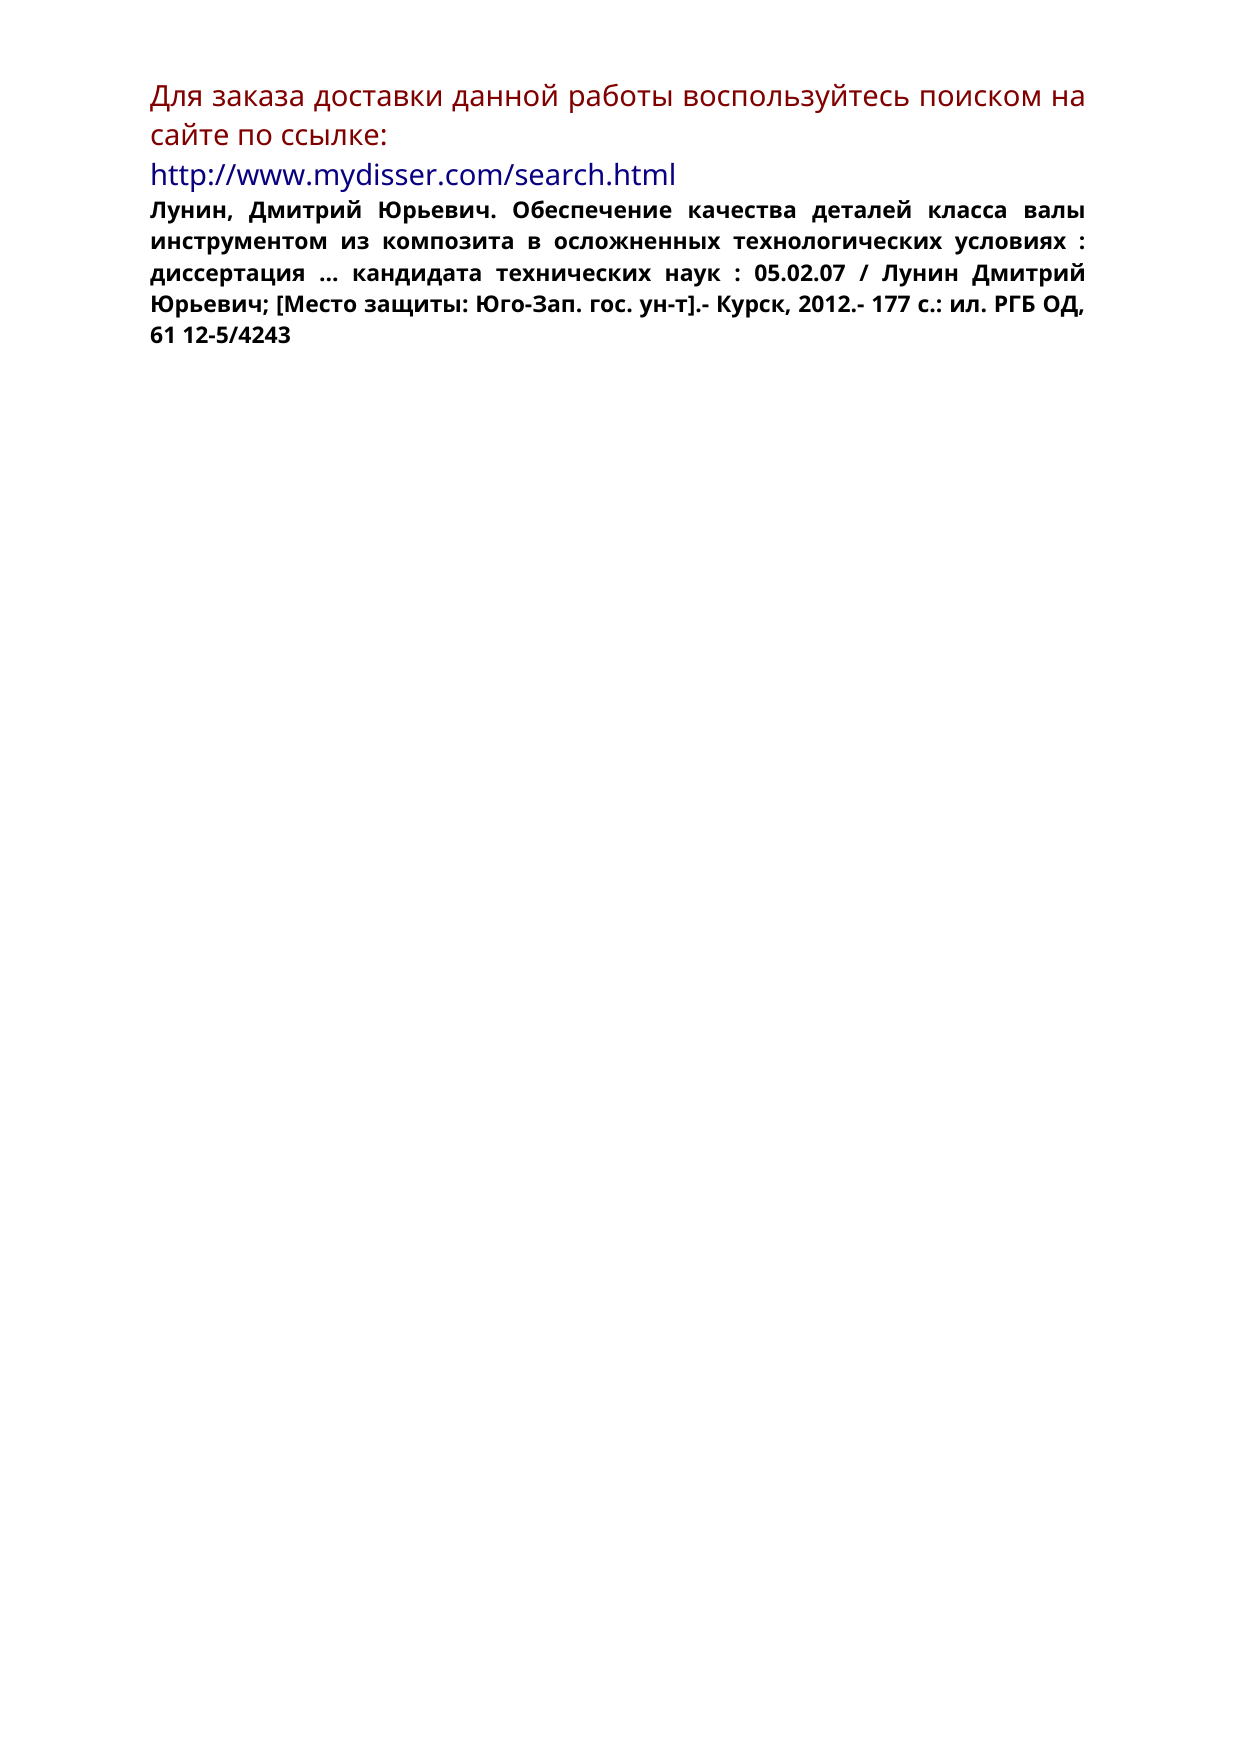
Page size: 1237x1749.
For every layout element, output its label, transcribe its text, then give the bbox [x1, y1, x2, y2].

text Лунин, Дмитрий Юрьевич. Обеспечение качества деталей класса валы инструментом из композита в осложненных технологических условиях : диссертация ... кандидата технических наук : 05.02.07 / Лунин Дмитрий Юрьевич; [Место защиты: Юго-Зап. гос. ун-т].- Курск, 2012.- 177 с.: ил. РГБ ОД, 61 12-5/4243 [150, 194, 1086, 350]
